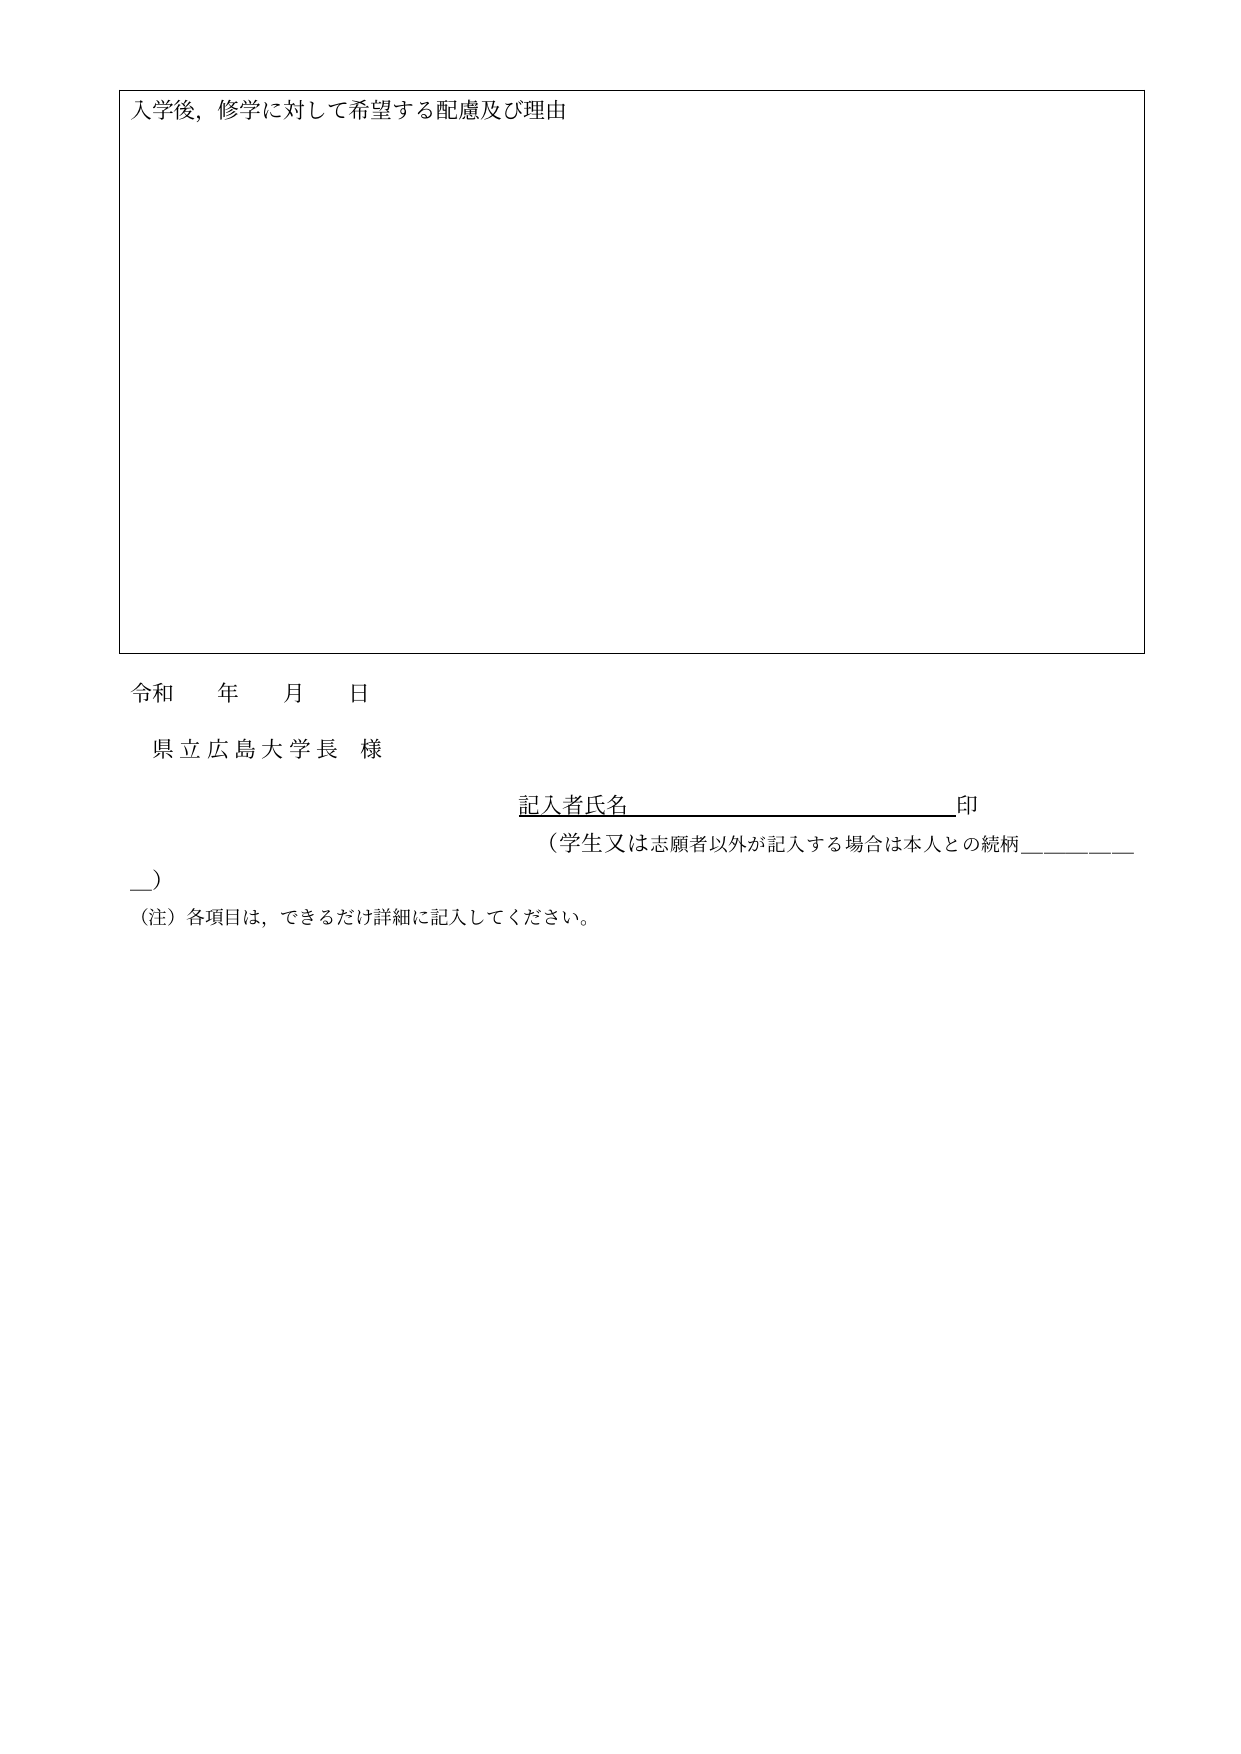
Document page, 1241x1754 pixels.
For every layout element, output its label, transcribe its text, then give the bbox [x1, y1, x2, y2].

text 記入者氏名 印 [130, 785, 1134, 823]
text （学生又は志願者以外が記入する場合は本人との続柄＿＿＿＿＿＿） [130, 823, 1134, 898]
text （注）各項目は，できるだけ詳細に記入してください。 [130, 898, 1134, 935]
text 県 立 広 島 大 学 長 様 [130, 729, 1134, 767]
text 令和 年 月 日 [130, 673, 1134, 710]
table_cell 入学後，修学に対して希望する配慮及び理由 [120, 91, 1144, 653]
